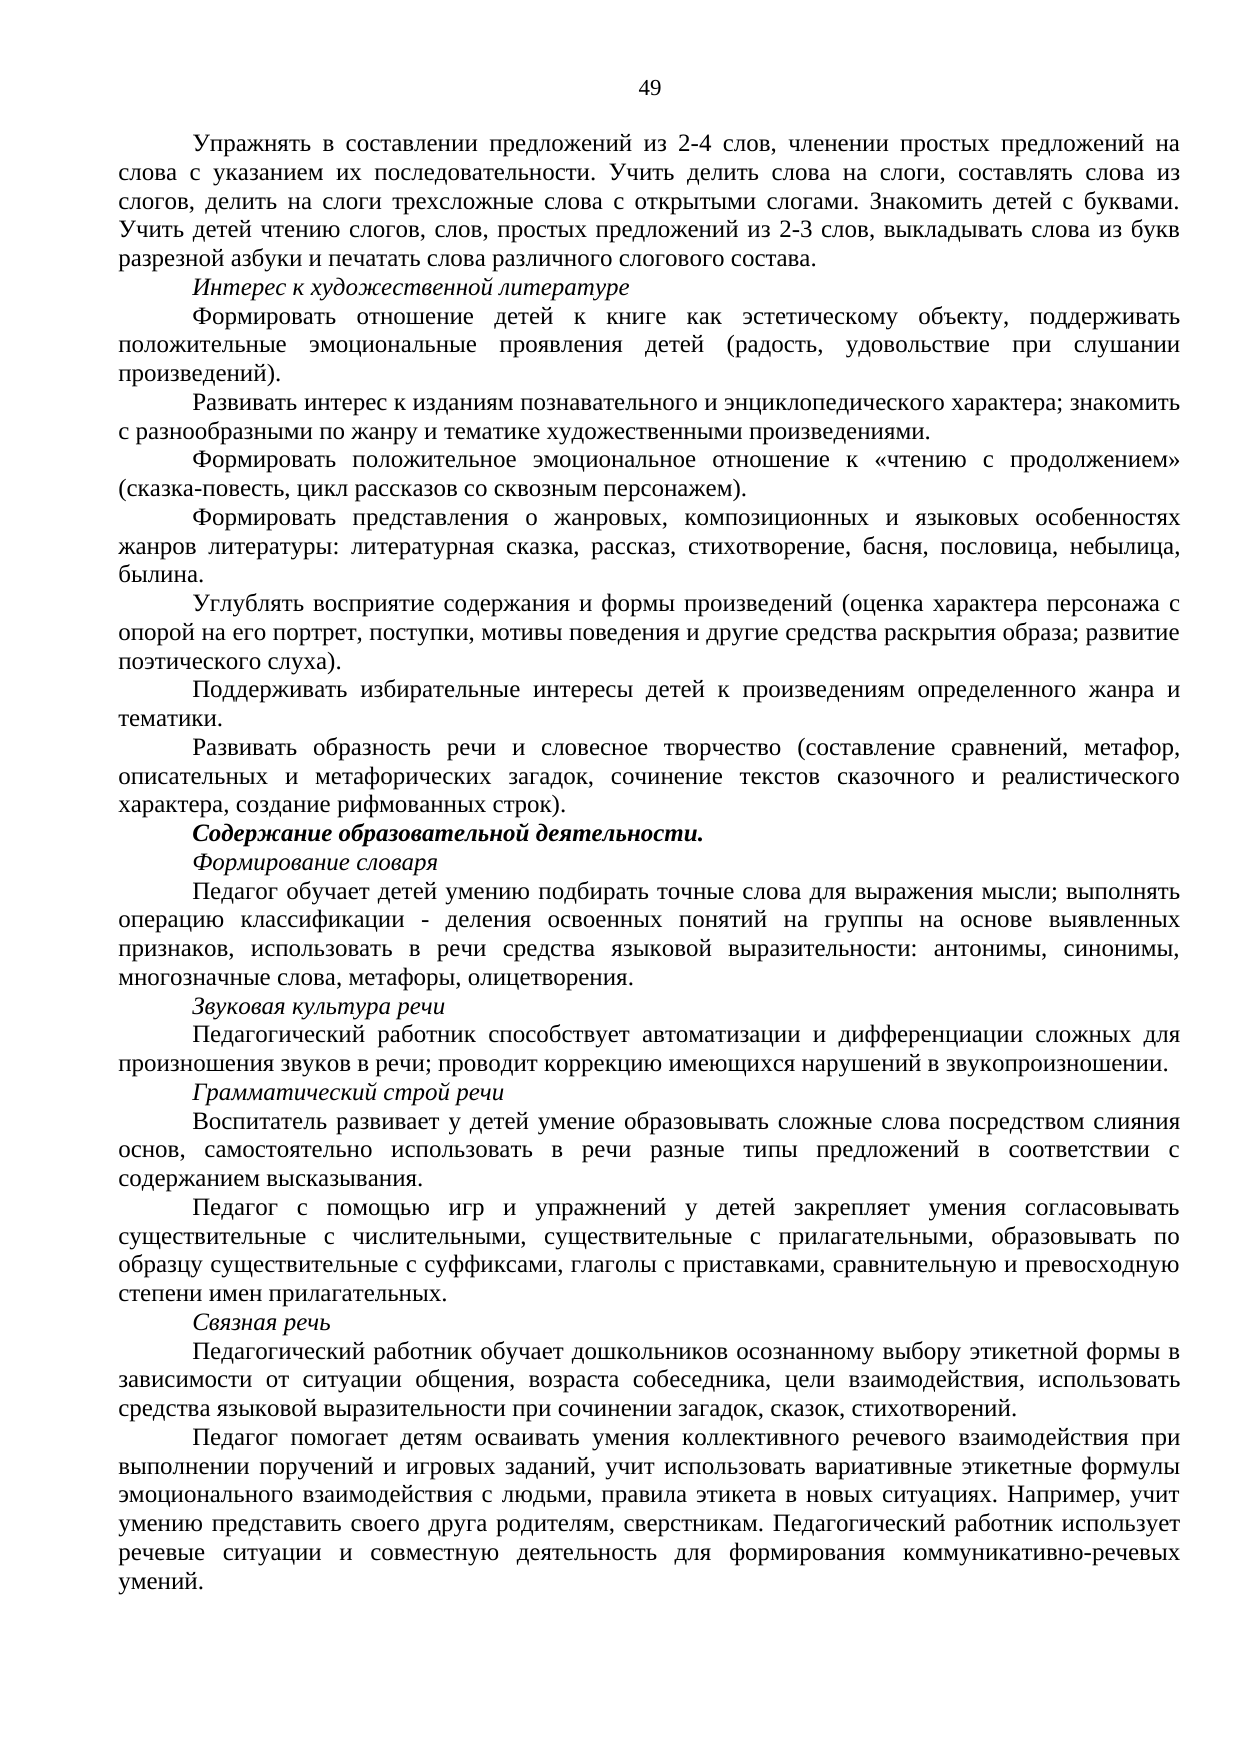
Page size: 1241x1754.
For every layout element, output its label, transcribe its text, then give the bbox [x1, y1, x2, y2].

text Развивать интерес к изданиям познавательного и энциклопедического характера; знакомить с разнообразными по жанру и тематике художественными произведениями. [118, 387, 1181, 444]
text Воспитатель развивает у детей умение образовывать сложные слова посредством слияния основ, самостоятельно использовать в речи разные типы предложений в соответствии с содержанием высказывания. [118, 1106, 1181, 1192]
text Педагог с помощью игр и упражнений у детей закрепляет умения согласовывать существительные с числительными, существительные с прилагательными, образовывать по образцу существительные с суффиксами, глаголы с приставками, сравнительную и превосходную степени имен прилагательных. [118, 1192, 1181, 1307]
text Грамматический строй речи [118, 1077, 1181, 1106]
text Поддерживать избирательные интересы детей к произведениям определенного жанра и тематики. [118, 674, 1181, 732]
text Интерес к художественной литературе [118, 272, 1181, 301]
text Формировать отношение детей к книге как эстетическому объекту, поддерживать положительные эмоциональные проявления детей (радость, удовольствие при слушании произведений). [118, 301, 1181, 387]
text Углублять восприятие содержания и формы произведений (оценка характера персонажа с опорой на его портрет, поступки, мотивы поведения и другие средства раскрытия образа; развитие поэтического слуха). [118, 588, 1181, 674]
text Звуковая культура речи [118, 991, 1181, 1019]
text Содержание образовательной деятельности. [118, 818, 1181, 847]
text Упражнять в составлении предложений из 2-4 слов, членении простых предложений на слова с указанием их последовательности. Учить делить слова на слоги, составлять слова из слогов, делить на слоги трехсложные слова с открытыми слогами. Знакомить детей с буквами. Учить детей чтению слогов, слов, простых предложений из 2-3 слов, выкладывать слова из букв разрезной азбуки и печатать слова различного слогового состава. [118, 128, 1181, 272]
text Педагогический работник способствует автоматизации и дифференциации сложных для произношения звуков в речи; проводит коррекцию имеющихся нарушений в звукопроизношении. [118, 1019, 1181, 1077]
text Формировать представления о жанровых, композиционных и языковых особенностях жанров литературы: литературная сказка, рассказ, стихотворение, басня, пословица, небылица, былина. [118, 502, 1181, 588]
text Педагог помогает детям осваивать умения коллективного речевого взаимодействия при выполнении поручений и игровых заданий, учит использовать вариативные этикетные формулы эмоционального взаимодействия с людьми, правила этикета в новых ситуациях. Например, учит умению представить своего друга родителям, сверстникам. Педагогический работник использует речевые ситуации и совместную деятельность для формирования коммуникативно-речевых умений. [118, 1422, 1181, 1594]
text Педагог обучает детей умению подбирать точные слова для выражения мысли; выполнять операцию классификации - деления освоенных понятий на группы на основе выявленных признаков, использовать в речи средства языковой выразительности: антонимы, синонимы, многозначные слова, метафоры, олицетворения. [118, 876, 1181, 991]
text Формировать положительное эмоциональное отношение к «чтению с продолжением» (сказка-повесть, цикл рассказов со сквозным персонажем). [118, 444, 1181, 502]
text Педагогический работник обучает дошкольников осознанному выбору этикетной формы в зависимости от ситуации общения, возраста собеседника, цели взаимодействия, использовать средства языковой выразительности при сочинении загадок, сказок, стихотворений. [118, 1336, 1181, 1422]
text Формирование словаря [118, 847, 1181, 876]
text Связная речь [118, 1307, 1181, 1336]
text Развивать образность речи и словесное творчество (составление сравнений, метафор, описательных и метафорических загадок, сочинение текстов сказочного и реалистического характера, создание рифмованных строк). [118, 732, 1181, 818]
